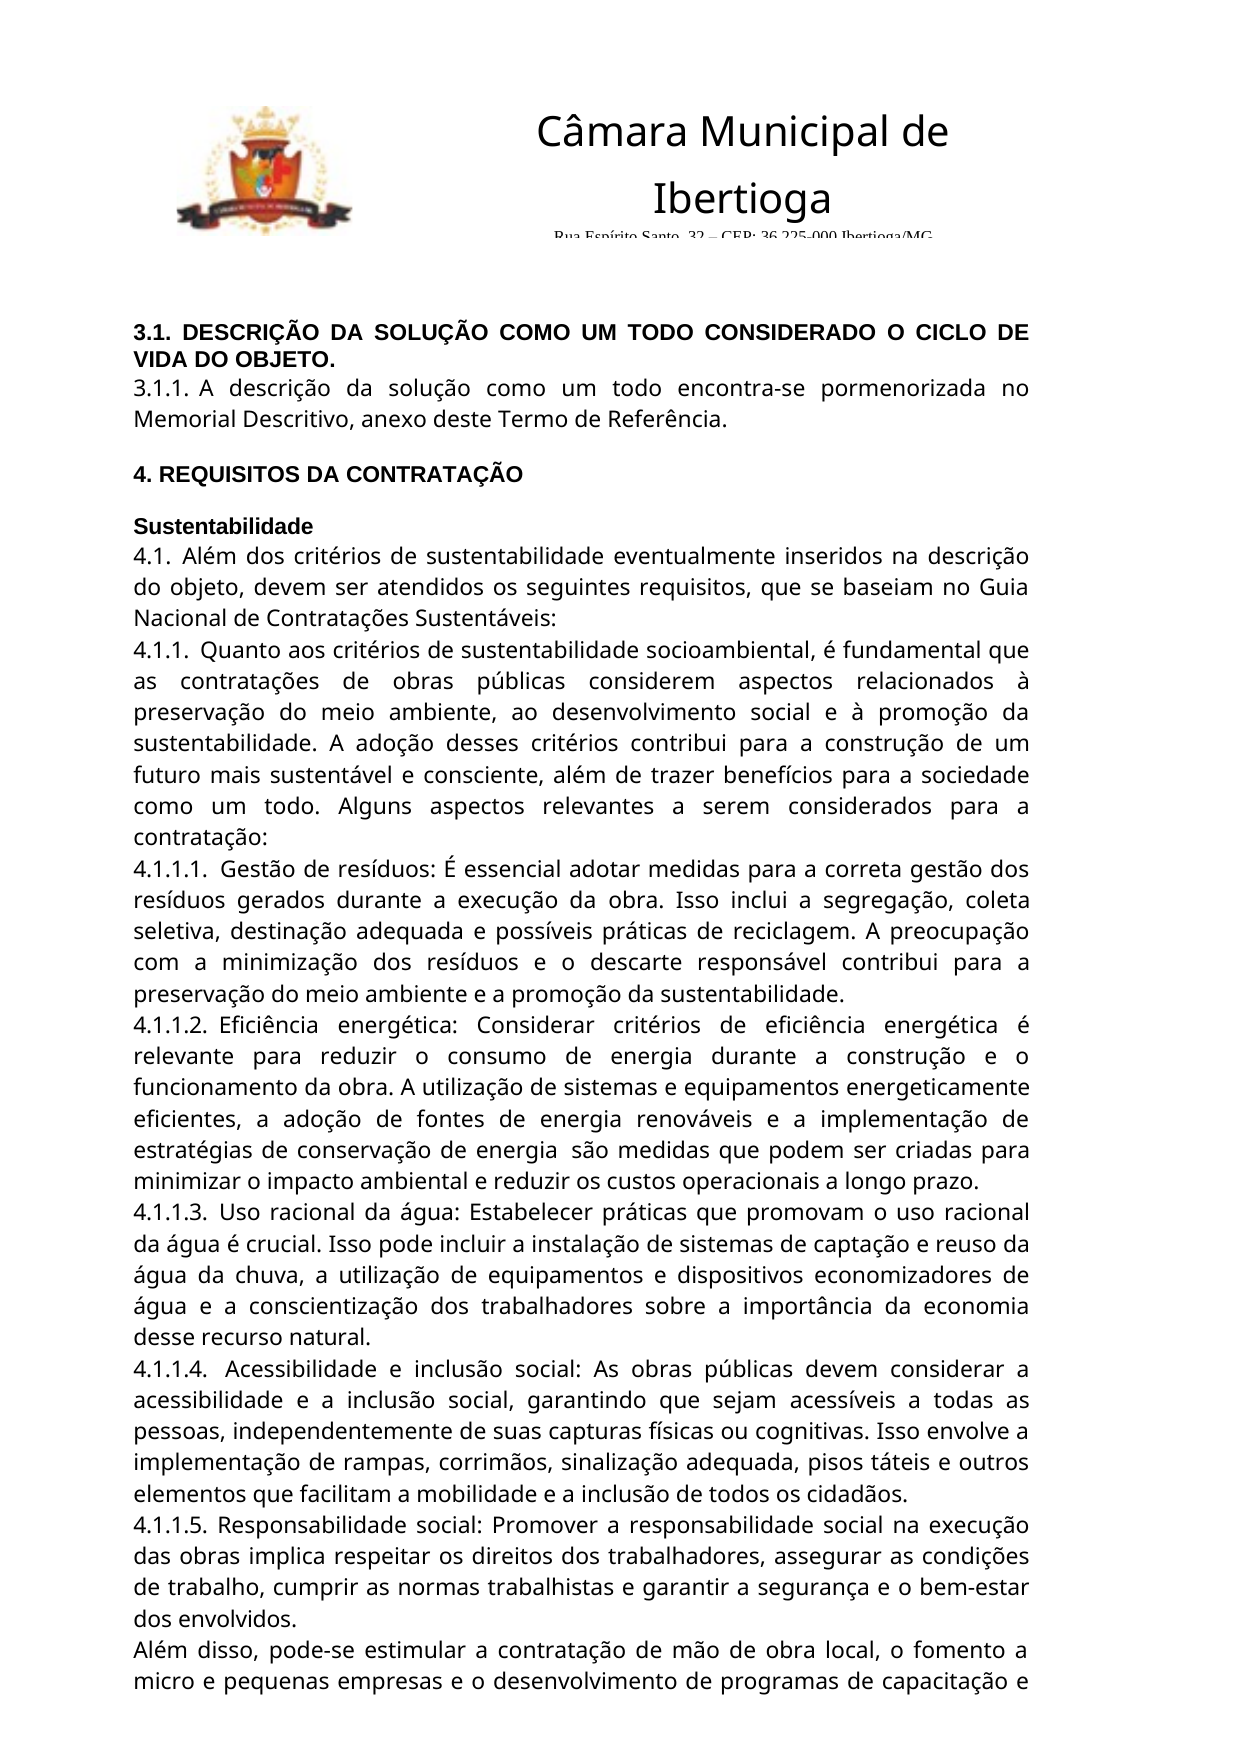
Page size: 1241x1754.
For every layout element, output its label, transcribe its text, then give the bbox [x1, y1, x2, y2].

list Gestão de resíduos: É essencial adotar medidas para a correta gestão dos resíduos gerados durante a execução da obra. Isso inclui a segregação, coleta seletiva, destinação adequada e possíveis práticas de reciclagem. A preocupação com a minimização dos resíduos e o descarte responsável contribui para a preservação do meio ambiente e a promoção da sustentabilidade. [133, 852, 1031, 1009]
subtitle Sustentabilidade [133, 514, 1105, 540]
picture [176, 106, 353, 236]
subtitle DESCRIÇÃO DA SOLUÇÃO COMO UM TODO CONSIDERADO O CICLO DE VIDA DO OBJETO. [133, 319, 1030, 372]
list Eficiência energética: Considerar critérios de eficiência energética é relevante para reduzir o consumo de energia durante a construção e o funcionamento da obra. A utilização de sistemas e equipamentos energeticamente eficientes, a adoção de fontes de energia renováveis e a implementação de estratégias de conservação de energia são medidas que podem ser criadas para minimizar o impacto ambiental e reduzir os custos operacionais a longo prazo. [133, 1009, 1031, 1196]
list Além dos critérios de sustentabilidade eventualmente inseridos na descrição do objeto, devem ser atendidos os seguintes requisitos, que se baseiam no Guia Nacional de Contratações Sustentáveis: [133, 540, 1030, 634]
list Acessibilidade e inclusão social: As obras públicas devem considerar a acessibilidade e a inclusão social, garantindo que sejam acessíveis a todas as pessoas, independentemente de suas capturas físicas ou cognitivas. Isso envolve a implementação de rampas, corrimãos, sinalização adequada, pisos táteis e outros elementos que facilitam a mobilidade e a inclusão de todos os cidadãos. [133, 1352, 1030, 1509]
list Responsabilidade social: Promover a responsabilidade social na execução das obras implica respeitar os direitos dos trabalhadores, assegurar as condições de trabalho, cumprir as normas trabalhistas e garantir a segurança e o bem-estar dos envolvidos. [133, 1509, 1031, 1634]
subtitle REQUISITOS DA CONTRATAÇÃO [133, 461, 1105, 487]
list Quanto aos critérios de sustentabilidade socioambiental, é fundamental que as contratações de obras públicas considerem aspectos relacionados à preservação do meio ambiente, ao desenvolvimento social e à promoção da sustentabilidade. A adoção desses critérios contribui para a construção de um futuro mais sustentável e consciente, além de trazer benefícios para a sociedade como um todo. Alguns aspectos relevantes a serem considerados para a contratação: [133, 634, 1031, 852]
list Uso racional da água: Estabelecer práticas que promovam o uso racional da água é crucial. Isso pode incluir a instalação de sistemas de captação e reuso da água da chuva, a utilização de equipamentos e dispositivos economizadores de água e a conscientização dos trabalhadores sobre a importância da economia desse recurso natural. [133, 1196, 1031, 1352]
list A descrição da solução como um todo encontra-se pormenorizada no Memorial Descritivo, anexo deste Termo de Referência. [133, 372, 1031, 434]
